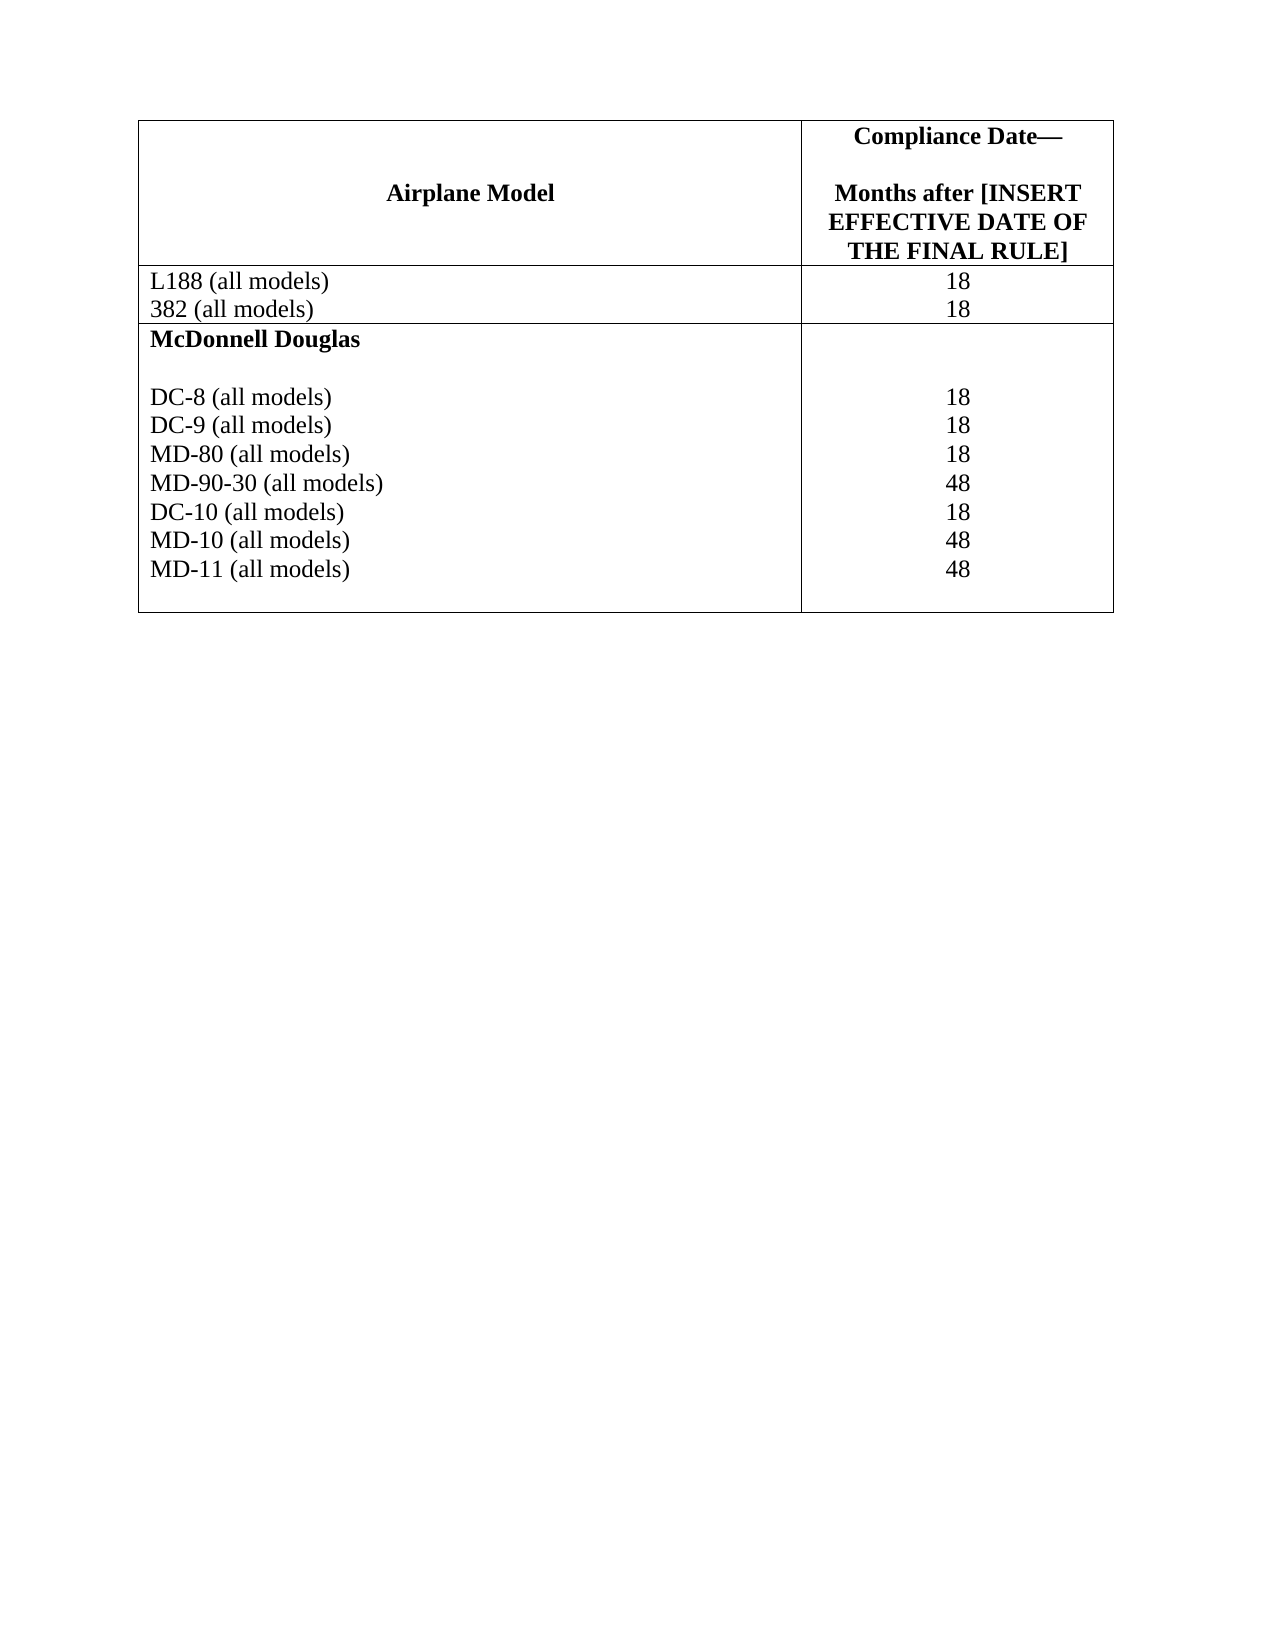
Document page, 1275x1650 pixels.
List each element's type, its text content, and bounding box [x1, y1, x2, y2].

table_cell McDonnell Douglas DC-8 (all models) DC-9 (all models) MD-80 (all models) MD-90-30 (all models) DC-10 (all models) MD-10 (all models) MD-11 (all models) [139, 324, 801, 612]
table_cell 18 18 18 [802, 266, 1113, 323]
table_header Airplane Model [139, 121, 801, 265]
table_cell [139, 266, 801, 323]
table_cell 18 18 18 48 18 48 48 [802, 324, 1113, 612]
table_header Compliance Date— Months after [INSERT EFFECTIVE DATE OF THE FINAL RULE] [802, 121, 1113, 265]
